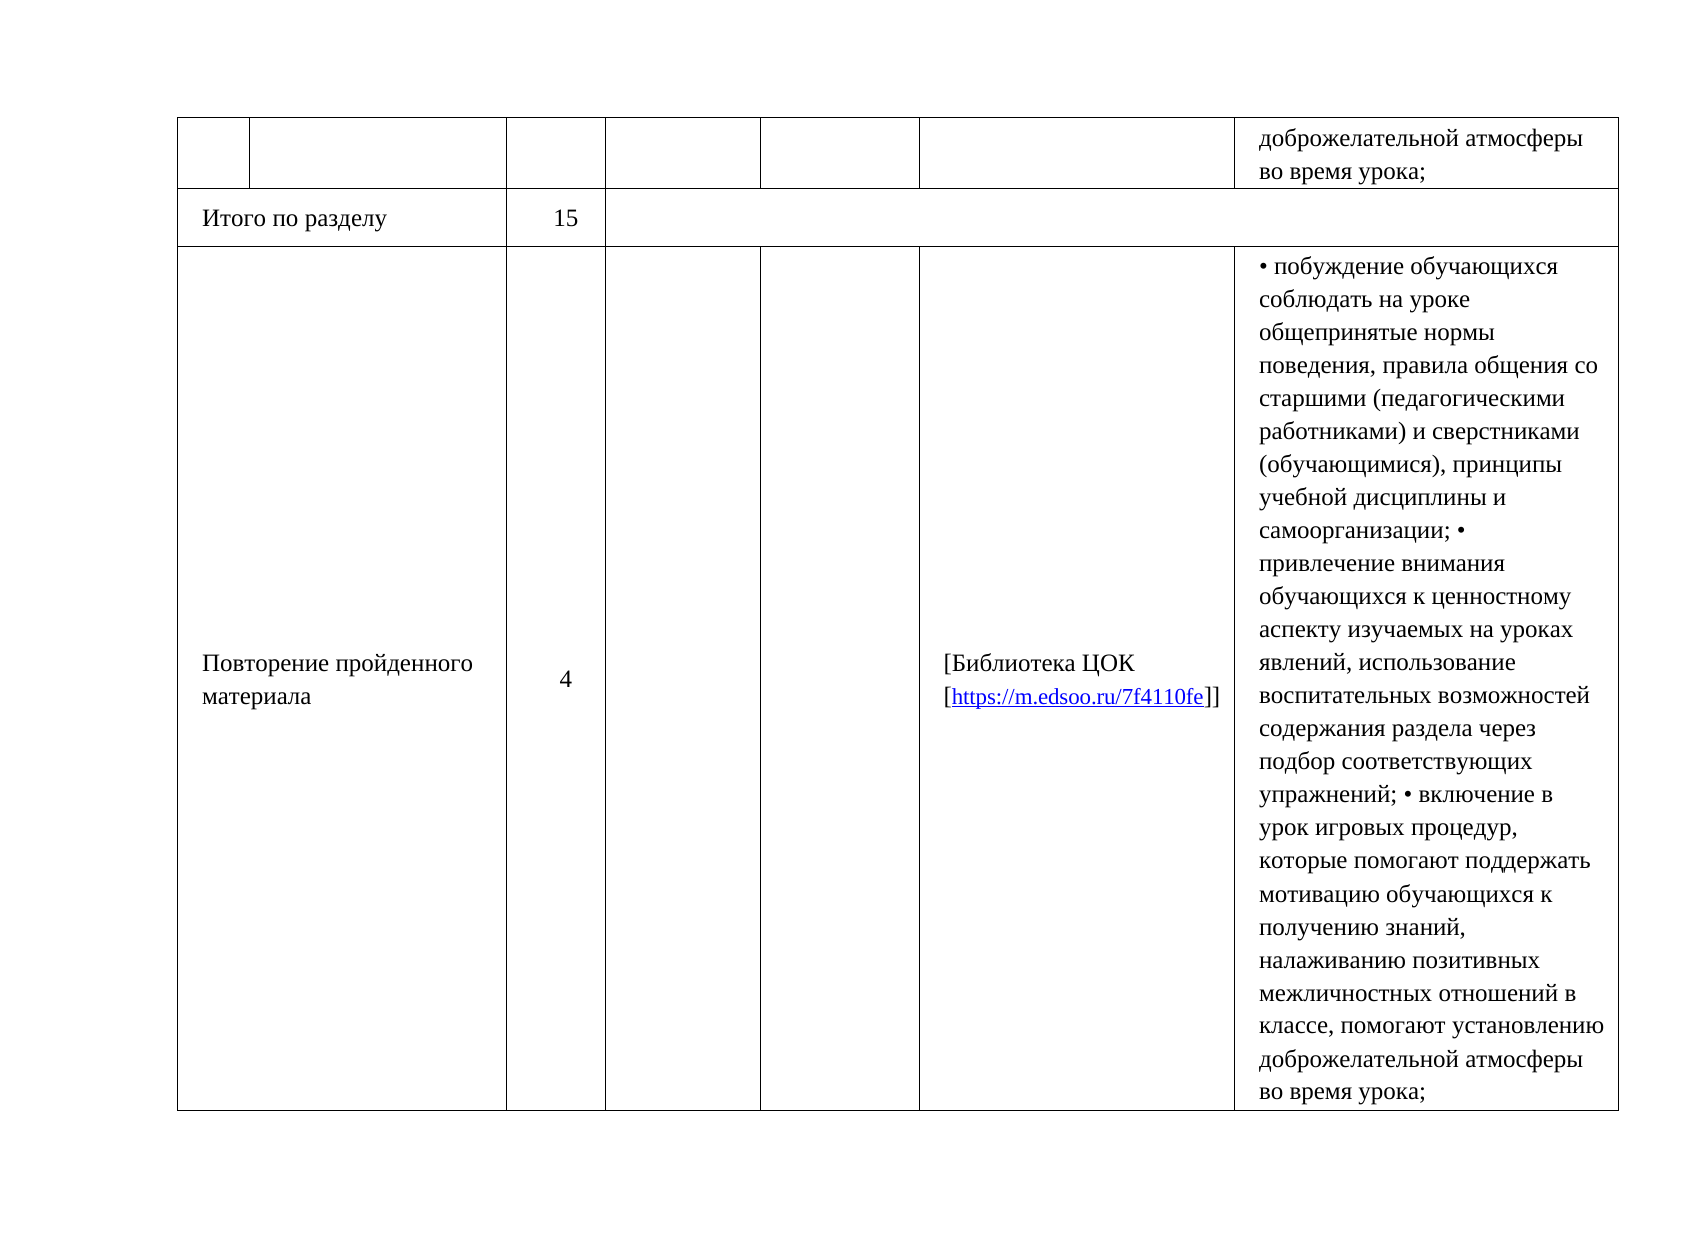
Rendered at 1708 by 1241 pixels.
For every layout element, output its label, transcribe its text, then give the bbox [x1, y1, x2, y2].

table_cell Повторение пройденного материала [178, 247, 506, 1110]
table_header [507, 118, 605, 188]
table_cell 15 [507, 189, 605, 246]
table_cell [920, 247, 1234, 1110]
table_header [920, 118, 1234, 188]
table_cell [761, 247, 919, 1110]
table_cell побуждение обучающихся соблюдать на уроке общепринятые нормы поведения, правила общения со старшими (педагогическими работниками) и сверстниками (обучающимися), принципы учебной дисциплины и самоорганизации; • привлечение внимания обучающихся к ценностному аспекту изучаемых на уроках явлений, использование воспитательных возможностей содержания раздела через подбор соответствующих упражнений; • включение в урок игровых процедур, которые помогают поддержать мотивацию обучающихся к получению знаний, налаживанию позитивных межличностных отношений в классе, помогают установлению доброжелательной атмосферы во время урока; [1235, 247, 1618, 1110]
table_cell [606, 247, 760, 1110]
table_header [761, 118, 919, 188]
table_header [250, 118, 506, 188]
table_header доброжелательной атмосферы во время урока; [1235, 118, 1618, 188]
table_cell Итого по разделу [178, 189, 506, 246]
table_cell [606, 189, 1618, 246]
table_header [178, 118, 249, 188]
table_cell 4 [507, 247, 605, 1110]
table_header [606, 118, 760, 188]
